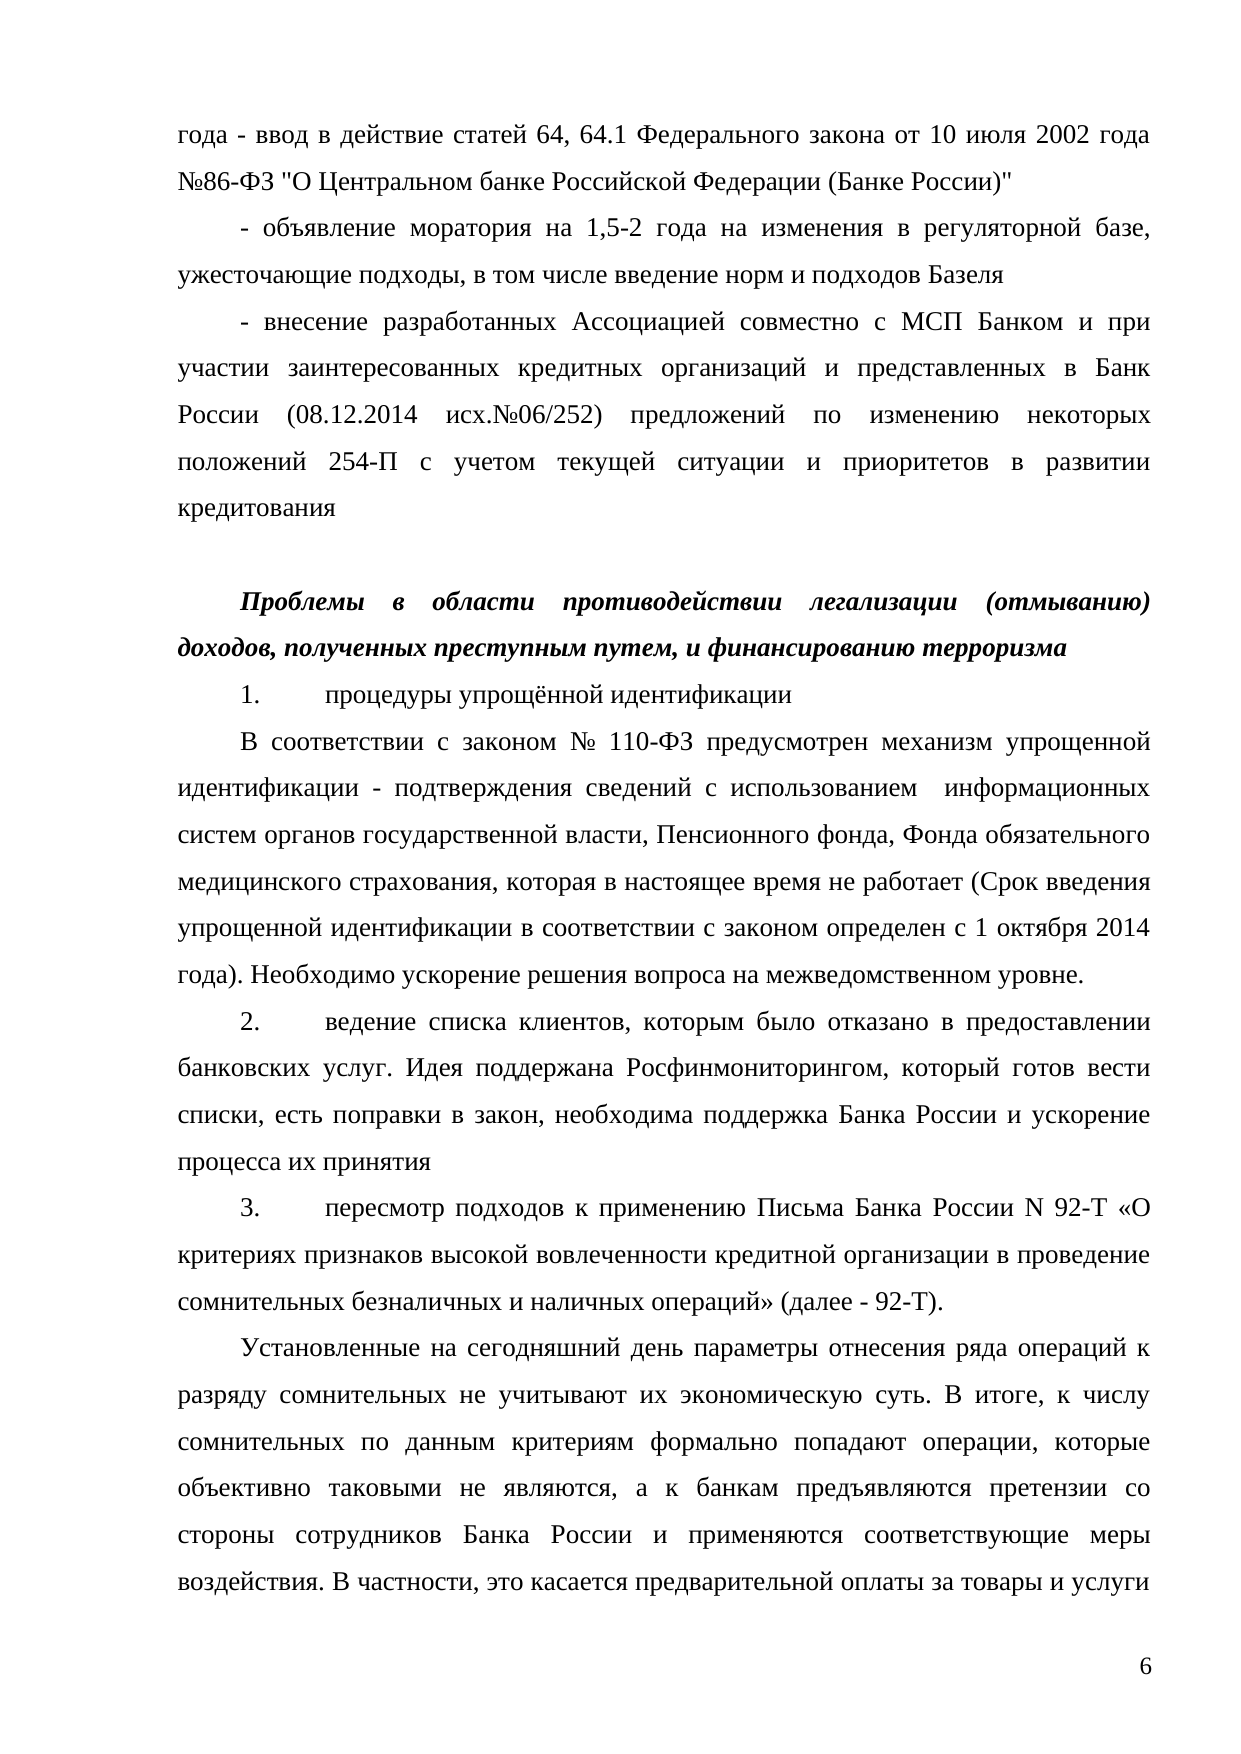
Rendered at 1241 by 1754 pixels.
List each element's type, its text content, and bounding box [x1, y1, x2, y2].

text - внесение разработанных Ассоциацией совместно с МСП Банком и при участии заинтересованных кредитных организаций и представленных в Банк России (08.12.2014 исх.№06/252) предложений по изменению некоторых положений 254-П с учетом текущей ситуации и приоритетов в развитии кредитования [177, 305, 1152, 523]
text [177, 118, 1152, 196]
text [177, 1331, 1152, 1596]
text 1. процедуры упрощённой идентификации [177, 678, 1152, 709]
text Проблемы в области противодействии легализации (отмыванию) доходов, полученных преступным путем, и финансированию терроризма [177, 585, 1152, 663]
text В соответствии с законом № 110-ФЗ предусмотрен механизм упрощенной идентификации - подтверждения сведений с использованием информационных систем органов государственной власти, Пенсионного фонда, Фонда обязательного медицинского страхования, которая в настоящее время не работает (Срок введения упрощенной идентификации в соответствии с законом определен с 1 октября 2014 года). Необходимо ускорение решения вопроса на межведомственном уровне. [177, 725, 1152, 989]
text 2. ведение списка клиентов, которым было отказано в предоставлении банковских услуг. Идея поддержана Росфинмониторингом, который готов вести списки, есть поправки в закон, необходима поддержка Банка России и ускорение процесса их принятия [177, 1005, 1152, 1176]
text 3. пересмотр подходов к применению Письма Банка России N 92-Т «О критериях признаков высокой вовлеченности кредитной организации в проведение сомнительных безналичных и наличных операций» (далее - 92-Т). [177, 1191, 1152, 1316]
text - объявление моратория на 1,5-2 года на изменения в регуляторной базе, ужесточающие подходы, в том числе введение норм и подходов Базеля [177, 211, 1152, 289]
